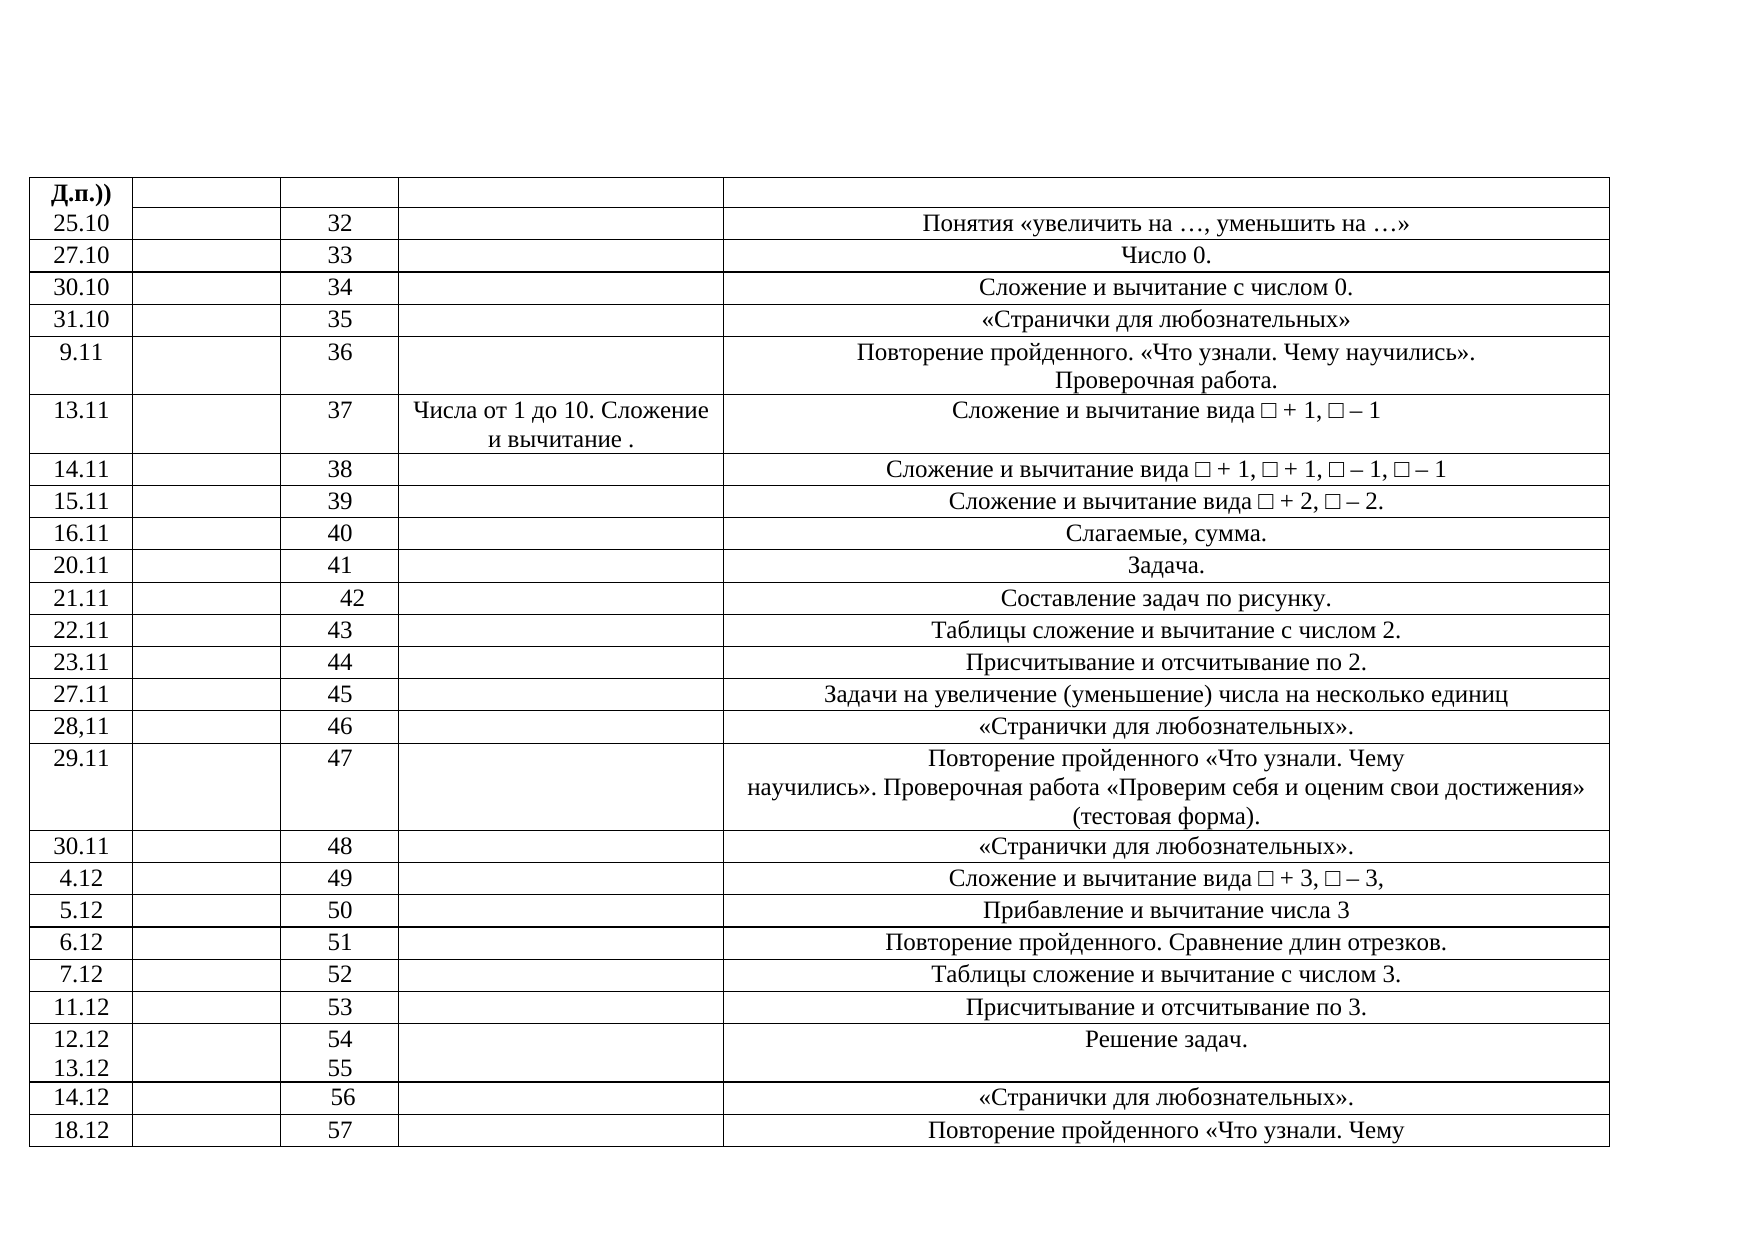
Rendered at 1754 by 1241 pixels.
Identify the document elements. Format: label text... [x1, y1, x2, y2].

table_cell Числа от 1 до 10. Сложение и вычитание . [399, 395, 723, 453]
table_cell [399, 208, 723, 239]
table_cell Составление задач по рисунку. [724, 583, 1609, 614]
table_cell 24.10( Д.п.)) [30, 178, 132, 207]
table_cell 56 [281, 1083, 398, 1114]
table_cell [133, 273, 280, 303]
table_cell 21.11 [30, 583, 132, 614]
table_cell 20.11 [30, 550, 132, 582]
table_cell 42 [281, 583, 398, 614]
table_cell Прибавление и вычитание числа 3 [724, 895, 1609, 926]
table_cell [133, 583, 280, 614]
table_cell [133, 178, 280, 207]
table_cell [133, 647, 280, 678]
table_cell [399, 273, 723, 303]
table_cell «Странички для любознательных». [724, 1083, 1609, 1114]
table_cell [399, 178, 723, 207]
table_cell [133, 1115, 280, 1146]
table_cell [133, 337, 280, 394]
table_cell Присчитывание и отсчитывание по 2. [724, 647, 1609, 678]
table_cell Сложение и вычитание вида □ + 2, □ – 2. [724, 486, 1609, 517]
table_cell 51 [281, 928, 398, 958]
table_cell [399, 337, 723, 394]
table_cell 22.11 [30, 615, 132, 646]
table_cell 49 [281, 863, 398, 894]
table_cell Сложение и вычитание вида □ + 1, □ + 1, □ – 1, □ – 1 [724, 454, 1609, 485]
table_cell [399, 240, 723, 271]
table_cell [399, 960, 723, 991]
table_cell Задачи на увеличение (уменьшение) числа на несколько единиц [724, 679, 1609, 710]
table_cell 54 55 [281, 1024, 398, 1081]
table_cell [133, 395, 280, 453]
table_cell [133, 550, 280, 582]
table_cell 27.11 [30, 679, 132, 710]
table_cell [133, 744, 280, 830]
table_cell 38 [281, 454, 398, 485]
table_cell [133, 518, 280, 549]
table_cell 31 [281, 178, 398, 207]
table_cell 53 [281, 992, 398, 1023]
table_cell [399, 928, 723, 958]
table_cell 39 [281, 486, 398, 517]
table_cell 4.12 [30, 863, 132, 894]
table_cell 15.11 [30, 486, 132, 517]
table_cell 12.12 13.12 [30, 1024, 132, 1081]
table_cell 7.12 [30, 960, 132, 991]
table_cell 36 [281, 337, 398, 394]
table_cell 23.11 [30, 647, 132, 678]
table_cell 25.10 [30, 207, 132, 239]
table_cell 34 [281, 273, 398, 303]
table_cell 9.11 [30, 337, 132, 394]
table_cell [133, 863, 280, 894]
table_cell [399, 863, 723, 894]
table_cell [724, 178, 1609, 207]
table_cell [399, 679, 723, 710]
table_cell [133, 960, 280, 991]
table_cell [133, 486, 280, 517]
table_cell Повторение пройденного. Сравнение длин отрезков. [724, 928, 1609, 958]
table_cell 31.10 [30, 305, 132, 336]
table_cell 40 [281, 518, 398, 549]
table_cell 41 [281, 550, 398, 582]
table_cell 46 [281, 711, 398, 742]
table_cell 45 [281, 679, 398, 710]
table_cell [133, 928, 280, 958]
table_cell [399, 711, 723, 742]
table_cell Решение задач. [724, 1024, 1609, 1081]
table_cell «Странички для любознательных». [724, 831, 1609, 862]
table_cell 30.11 [30, 831, 132, 862]
table_cell [399, 550, 723, 582]
table_cell 48 [281, 831, 398, 862]
table_cell «Странички для любознательных» [724, 305, 1609, 336]
table_cell [133, 1083, 280, 1114]
table_cell [399, 744, 723, 830]
table_cell «Странички для любознательных». [724, 711, 1609, 742]
table_cell 33 [281, 240, 398, 271]
table_cell 57 58 [281, 1115, 398, 1146]
table_cell 52 [281, 960, 398, 991]
table_cell 44 [281, 647, 398, 678]
table_cell 37 [281, 395, 398, 453]
table_cell Число 0. [724, 240, 1609, 271]
table_cell [399, 1083, 723, 1114]
table_cell [133, 711, 280, 742]
table_cell 30.10 [30, 273, 132, 303]
table_cell [399, 895, 723, 926]
table_cell [399, 305, 723, 336]
table_cell Сложение и вычитание вида □ + 1, □ – 1 [724, 395, 1609, 453]
table_cell [133, 679, 280, 710]
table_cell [724, 1115, 1609, 1146]
table_cell Слагаемые, сумма. [724, 518, 1609, 549]
table_cell [399, 518, 723, 549]
table_cell [399, 1115, 723, 1146]
table_cell 27.10 [30, 240, 132, 271]
table_cell [133, 305, 280, 336]
table_cell 43 [281, 615, 398, 646]
table_cell [399, 1024, 723, 1081]
table_cell [133, 240, 280, 271]
table_cell [399, 615, 723, 646]
table_cell [133, 454, 280, 485]
table_cell [133, 831, 280, 862]
table_cell 47 [281, 744, 398, 830]
table_cell Таблицы сложение и вычитание с числом 2. [724, 615, 1609, 646]
table_cell 35 [281, 305, 398, 336]
table_cell 28,11 [30, 711, 132, 742]
table_cell [133, 895, 280, 926]
table_cell [399, 831, 723, 862]
table_cell [399, 992, 723, 1023]
table_cell [399, 647, 723, 678]
table_cell Понятия «увеличить на …, уменьшить на …» [724, 208, 1609, 239]
table_cell Таблицы сложение и вычитание с числом 3. [724, 960, 1609, 991]
table_cell [133, 992, 280, 1023]
table_cell [399, 583, 723, 614]
table_cell Повторение пройденного. «Что узнали. Чему научились». Проверочная работа. [724, 337, 1609, 394]
table_cell Задача. [724, 550, 1609, 582]
table_cell 11.12 [30, 992, 132, 1023]
table_cell 14.12 [30, 1083, 132, 1114]
table_cell Повторение пройденного «Что узнали. Чему научились». Проверочная работа «Проверим себя и оценим свои достижения» (тестовая форма). [724, 744, 1609, 830]
table_cell Сложение и вычитание с числом 0. [724, 273, 1609, 303]
table_cell [133, 615, 280, 646]
table_cell 13.11 [30, 395, 132, 453]
table_cell 16.11 [30, 518, 132, 549]
table_cell 18.12 19.12 [30, 1115, 132, 1146]
table_cell Сложение и вычитание вида □ + 3, □ – 3, [724, 863, 1609, 894]
table_cell 5.12 [30, 895, 132, 926]
table_cell 29.11 [30, 744, 132, 830]
table_cell 50 [281, 895, 398, 926]
table_cell 6.12 [30, 928, 132, 958]
table_cell 14.11 [30, 454, 132, 485]
table_cell [399, 454, 723, 485]
table_cell [399, 486, 723, 517]
table_cell 32 [281, 208, 398, 239]
table_cell [133, 208, 280, 239]
table_cell Присчитывание и отсчитывание по 3. [724, 992, 1609, 1023]
table_cell [133, 1024, 280, 1081]
